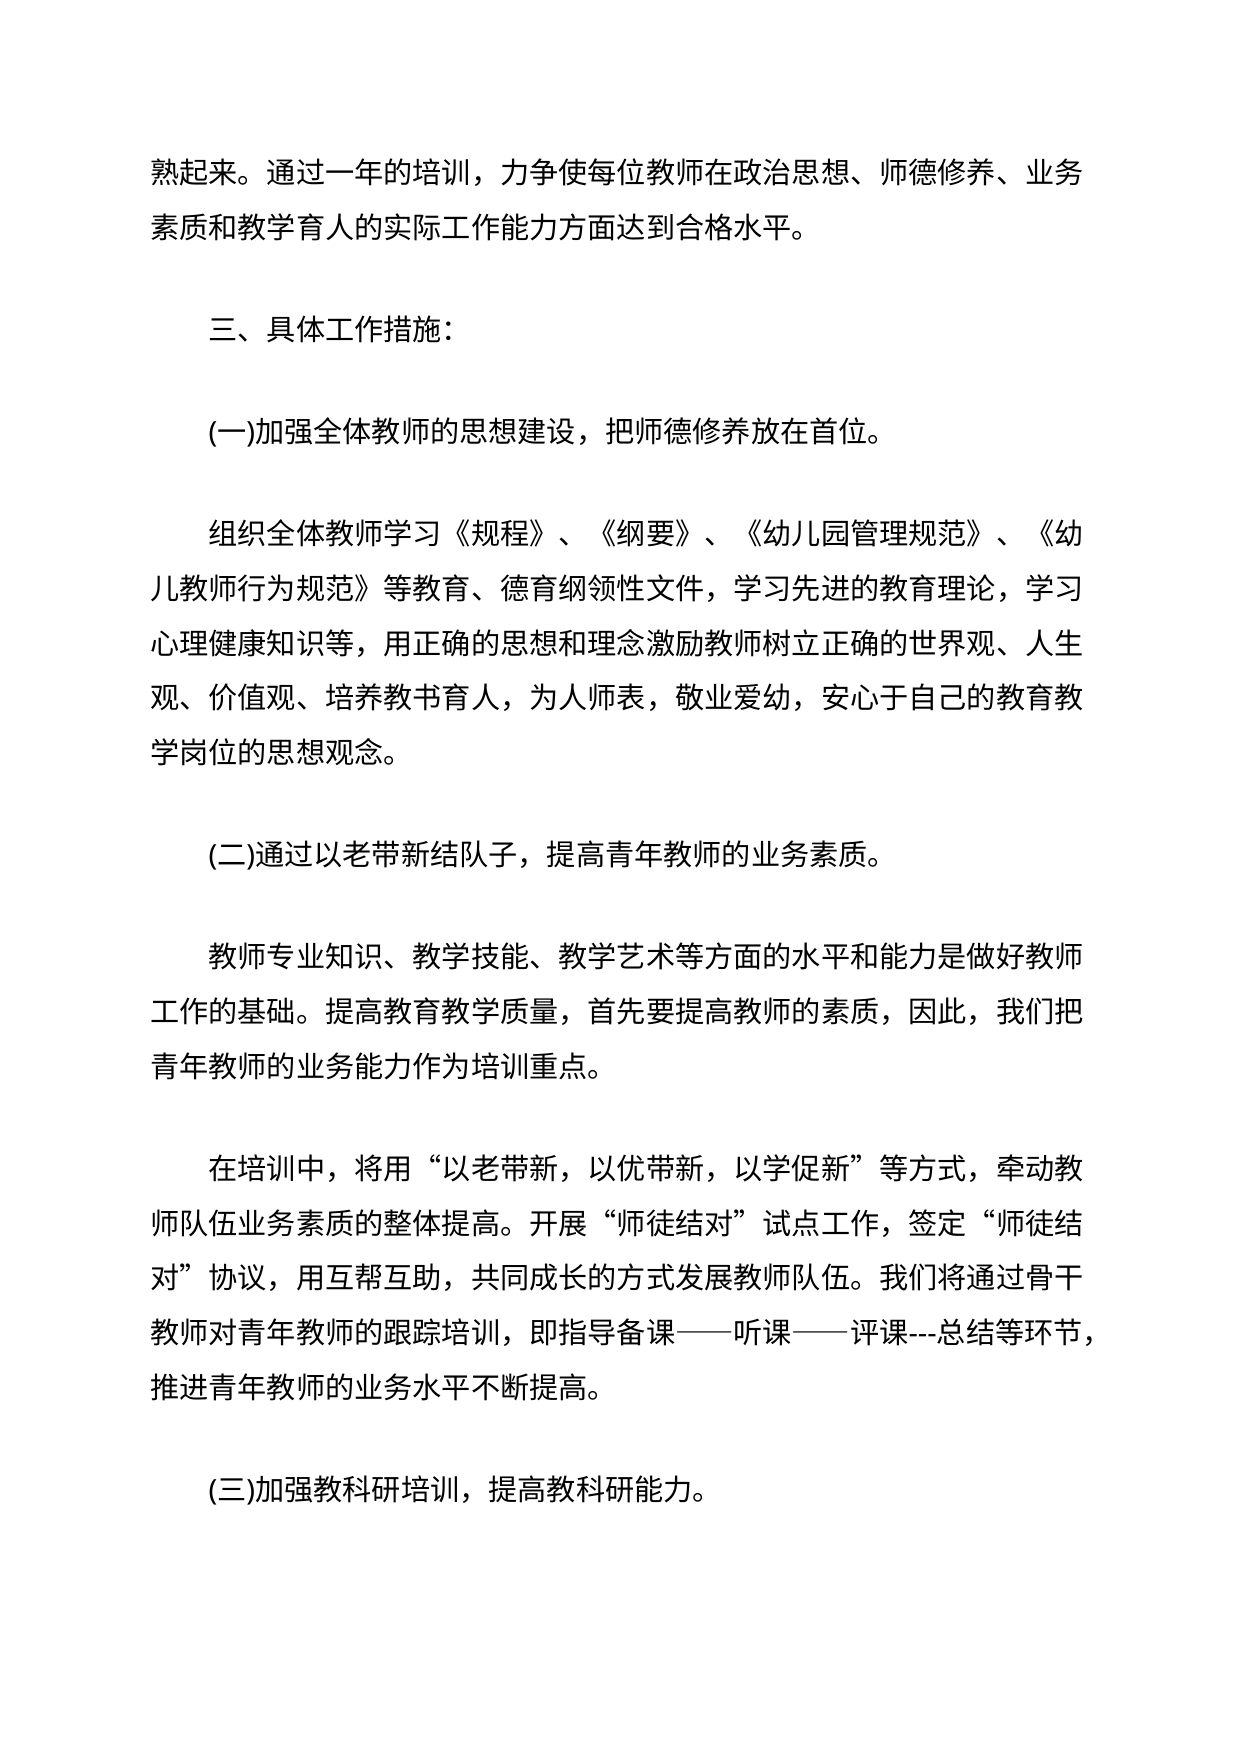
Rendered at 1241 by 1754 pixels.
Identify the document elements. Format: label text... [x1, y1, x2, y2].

text 教师专业知识、教学技能、教学艺术等方面的水平和能力是做好教师工作的基础。提高教育教学质量，首先要提高教师的素质，因此，我们把青年教师的业务能力作为培训重点。 [150, 934, 1090, 1086]
text 在培训中，将用“以老带新，以优带新，以学促新”等方式，牵动教师队伍业务素质的整体提高。开展“师徒结对”试点工作，签定“师徒结对”协议，用互帮互助，共同成长的方式发展教师队伍。我们将通过骨干教师对青年教师的跟踪培训，即指导备课——听课——评课---总结等环节，推进青年教师的业务水平不断提高。 [150, 1145, 1090, 1407]
text 三、具体工作措施： [150, 307, 1090, 349]
text (三)加强教科研培训，提高教科研能力。 [150, 1467, 1090, 1509]
text (二)通过以老带新结队子，提高青年教师的业务素质。 [150, 832, 1090, 874]
text 组织全体教师学习《规程》、《纲要》、《幼儿园管理规范》、《幼儿教师行为规范》等教育、德育纲领性文件，学习先进的教育理论，学习心理健康知识等，用正确的思想和理念激励教师树立正确的世界观、人生观、价值观、培养教书育人，为人师表，敬业爱幼，安心于自己的教育教学岗位的思想观念。 [150, 510, 1090, 772]
text (一)加强全体教师的思想建设，把师德修养放在首位。 [150, 408, 1090, 451]
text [150, 150, 1090, 247]
